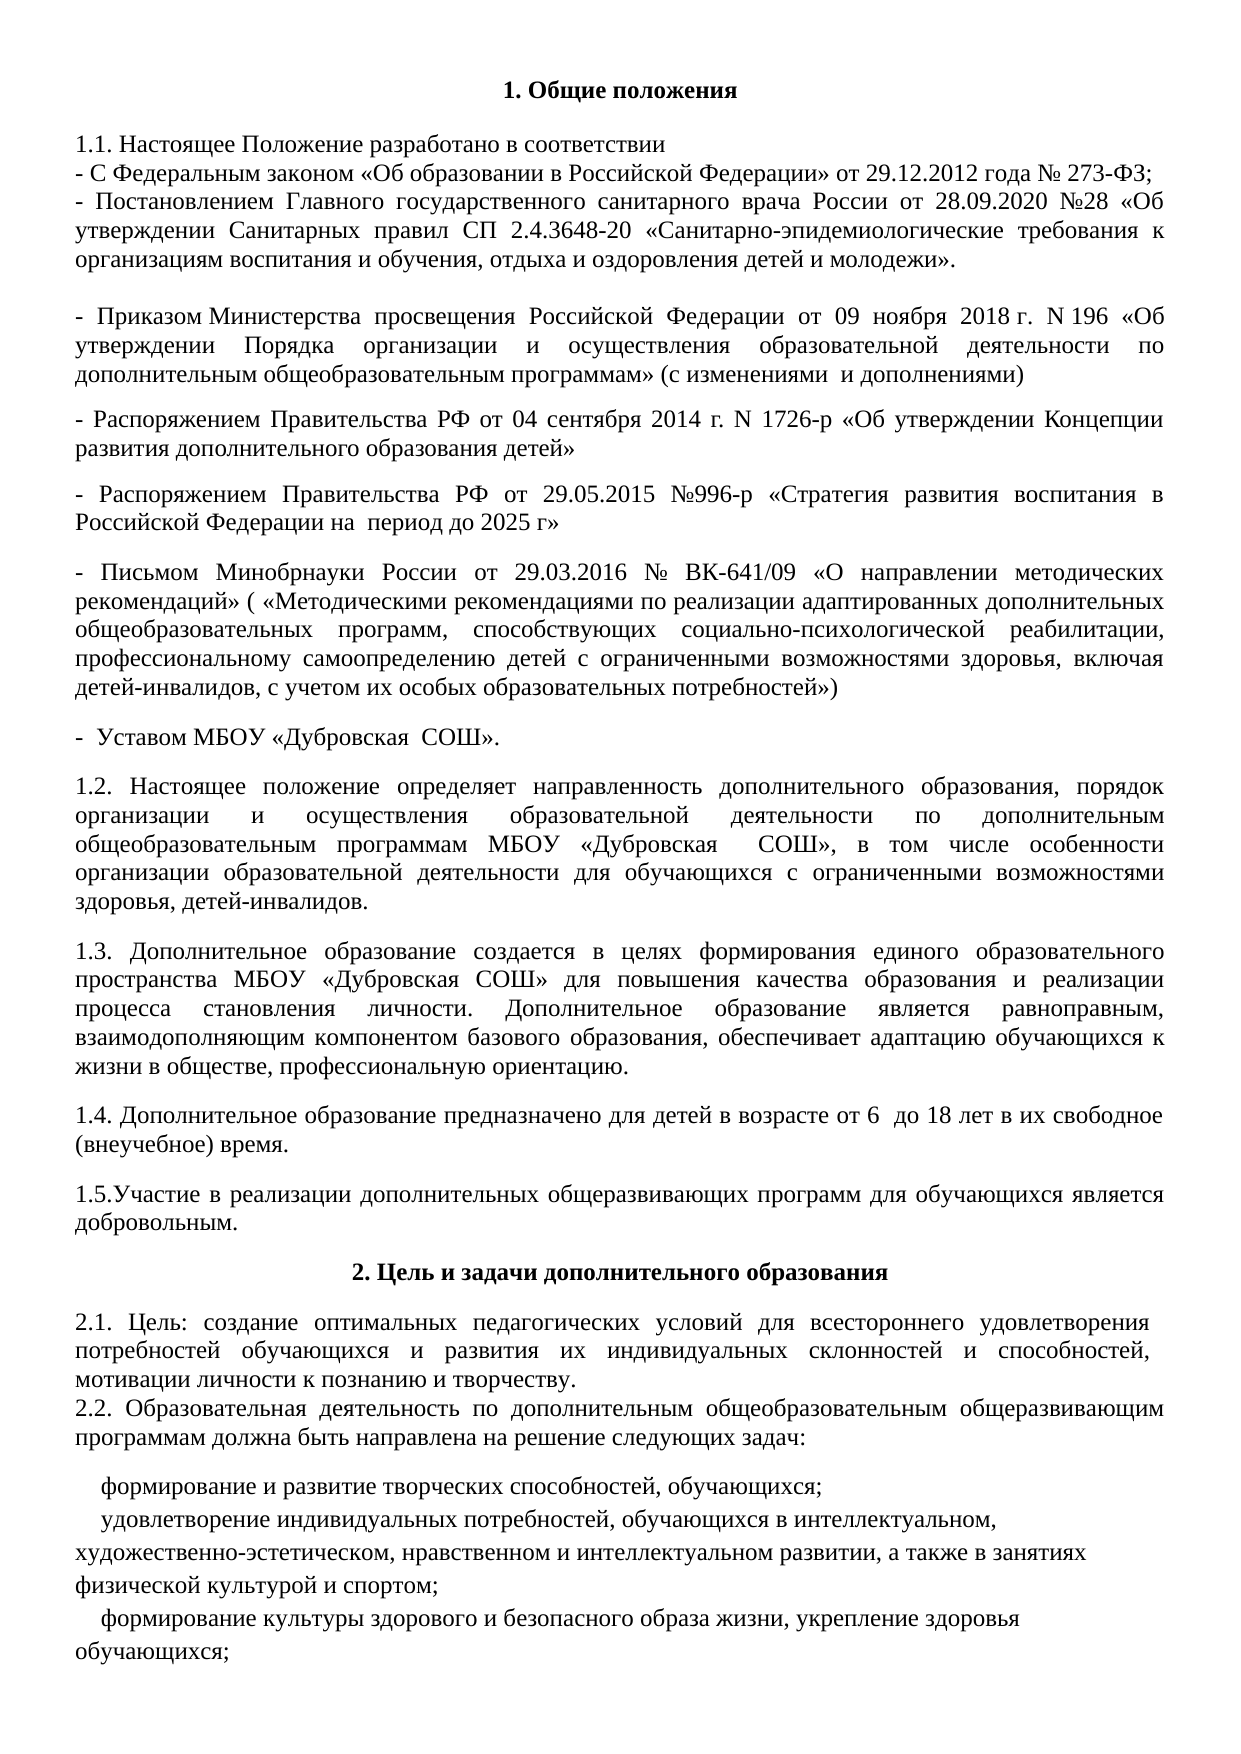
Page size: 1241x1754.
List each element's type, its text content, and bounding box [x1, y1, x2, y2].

text 2.2. Образовательная деятельность по дополнительным общеобразовательным общеразвивающим программам должна быть направлена на решение следующих задач: [75, 1393, 1165, 1450]
text 2. Цель и задачи дополнительного образования [75, 1257, 1165, 1286]
text  формирование и развитие творческих способностей, обучающихся; [75, 1471, 1165, 1500]
text 1.4. Дополнительное образование предназначено для детей в возрасте от 6 до 18 лет в их свободное (внеучебное) время. [75, 1100, 1165, 1158]
text - С Федеральным законом «Об образовании в Российской Федерации» от 29.12.2012 года № 273-ФЗ; [75, 158, 1165, 186]
text 1.1. Настоящее Положение разработано в соответствии [75, 129, 1165, 158]
text  формирование культуры здорового и безопасного образа жизни, укрепление здоровья обучающихся; [75, 1603, 1165, 1665]
text 1.2. Настоящее положение определяет направленность дополнительного образования, порядок организации и осуществления образовательной деятельности по дополнительным общеобразовательным программам МБОУ «Дубровская СОШ», в том числе особенности организации образовательной деятельности для обучающихся с ограниченными возможностями здоровья, детей-инвалидов. [75, 771, 1165, 915]
text - Постановлением Главного государственного санитарного врача России от 28.09.2020 №28 «Об утверждении Санитарных правил СП 2.4.3648-20 «Санитарно-эпидемиологические требования к организациям воспитания и обучения, отдыха и оздоровления детей и молодежи». [75, 186, 1165, 273]
text - Письмом Минобрнауки России от 29.03.2016 № ВК-641/09 «О направлении методических рекомендаций» ( «Методическими рекомендациями по реализации адаптированных дополнительных общеобразовательных программ, способствующих социально-психологической реабилитации, профессиональному самоопределению детей с ограниченными возможностями здоровья, включая детей-инвалидов, с учетом их особых образовательных потребностей») [75, 557, 1165, 701]
text - Распоряжением Правительства РФ от 29.05.2015 №996-р «Стратегия развития воспитания в Российской Федерации на период до 2025 г» [75, 479, 1165, 536]
text 2.1. Цель: создание оптимальных педагогических условий для всестороннего удовлетворения потребностей обучающихся и развития их индивидуальных склонностей и способностей, мотивации личности к познанию и творчеству. [75, 1307, 1151, 1393]
text  удовлетворение индивидуальных потребностей, обучающихся в интеллектуальном, художественно-эстетическом, нравственном и интеллектуальном развитии, а также в занятиях физической культурой и спортом; [75, 1504, 1165, 1599]
text 1.3. Дополнительное образование создается в целях формирования единого образовательного пространства МБОУ «Дубровская СОШ» для повышения качества образования и реализации процесса становления личности. Дополнительное образование является равноправным, взаимодополняющим компонентом базового образования, обеспечивает адаптацию обучающихся к жизни в обществе, профессиональную ориентацию. [75, 936, 1165, 1079]
text - Приказом Министерства просвещения Российской Федерации от 09 ноября 2018 г. N 196 «Об утверждении Порядка организации и осуществления образовательной деятельности по дополнительным общеобразовательным программам» (с изменениями и дополнениями) [75, 301, 1165, 388]
text - Уставом МБОУ «Дубровская СОШ». [75, 722, 1165, 750]
text 1.5.Участие в реализации дополнительных общеразвивающих программ для обучающихся является добровольным. [75, 1179, 1165, 1236]
text 1. Общие положения [75, 75, 1165, 104]
text - Распоряжением Правительства РФ от 04 сентября 2014 г. N 1726-р «Об утверждении Концепции развития дополнительного образования детей» [75, 404, 1165, 462]
